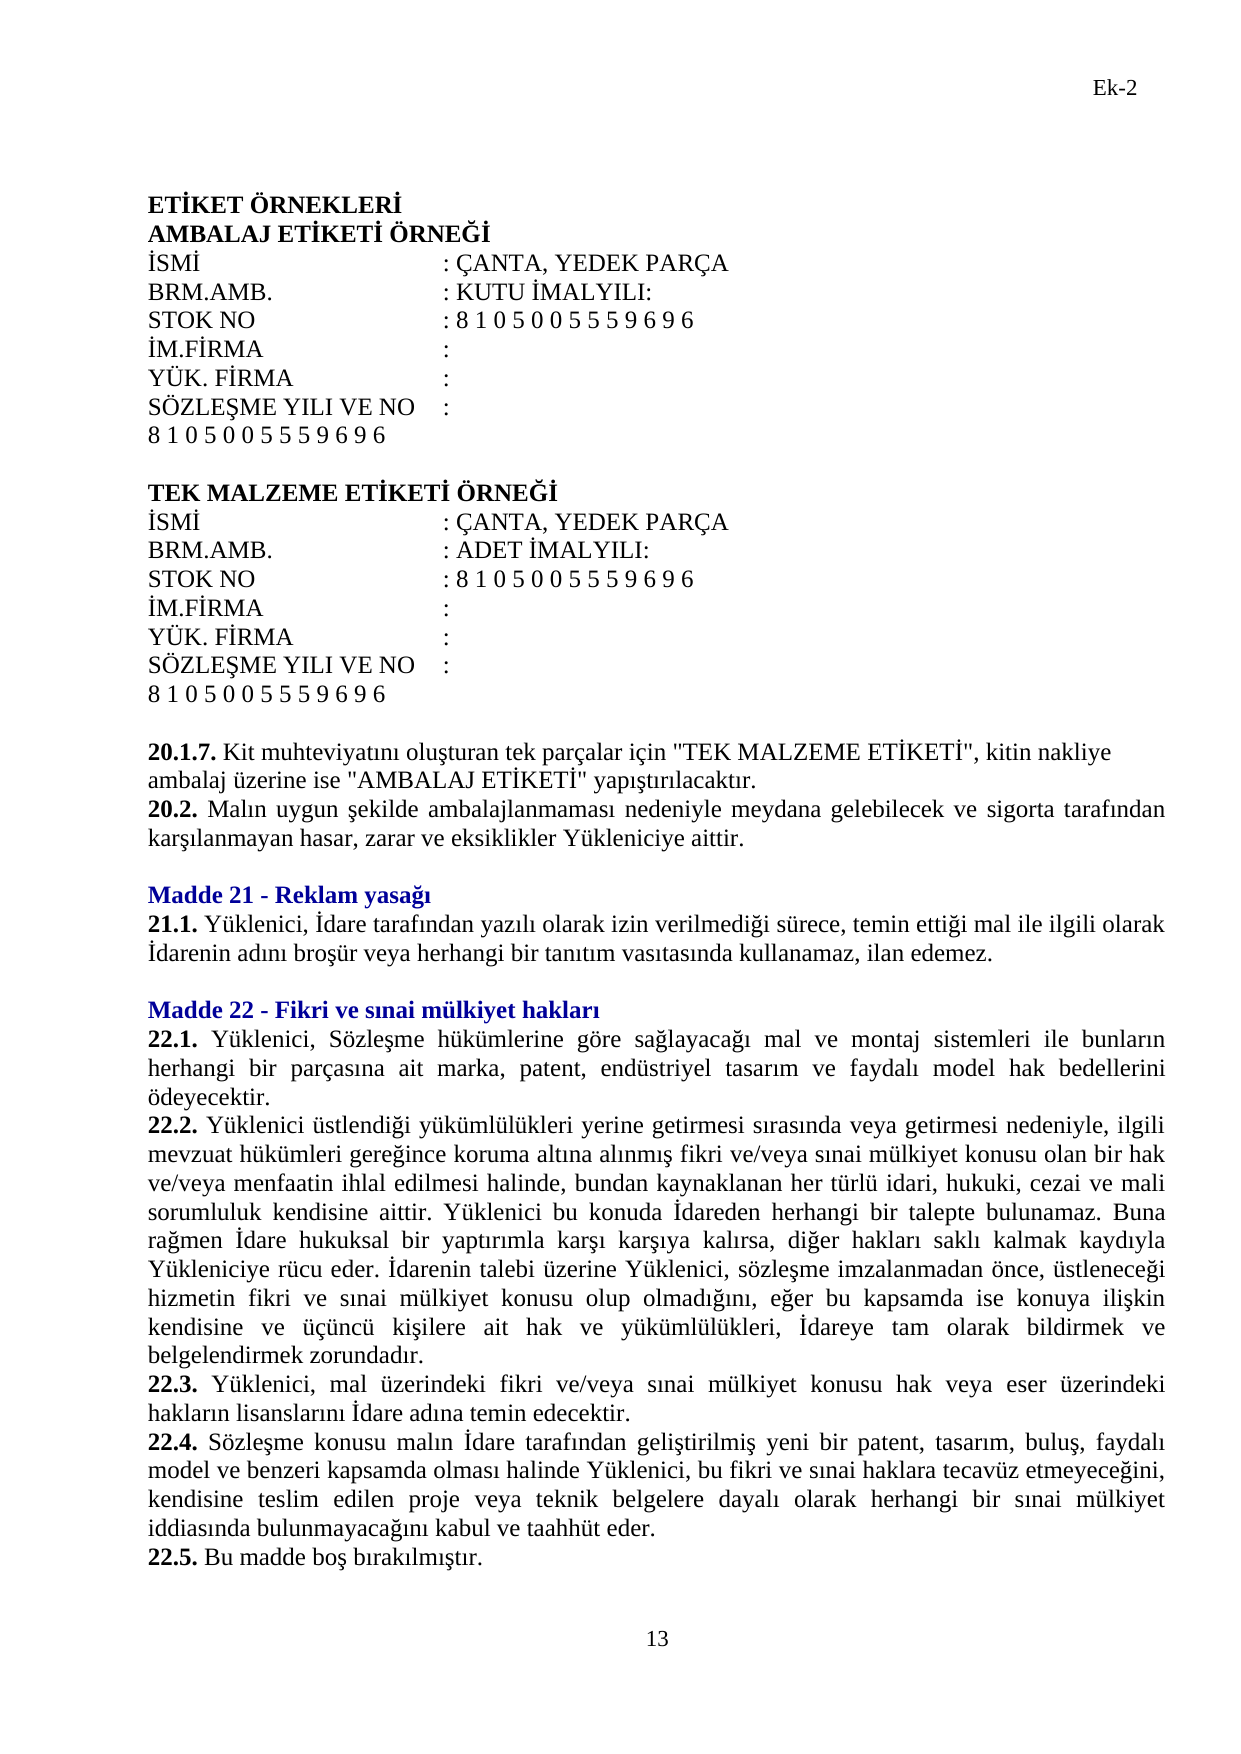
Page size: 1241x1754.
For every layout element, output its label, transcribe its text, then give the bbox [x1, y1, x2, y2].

text Madde 21 - Reklam yasağı [148, 880, 1166, 909]
text 22.5. Bu madde boş bırakılmıştır. [148, 1542, 1166, 1570]
text 22.1. Yüklenici, Sözleşme hükümlerine göre sağlayacağı mal ve montaj sistemleri ile bunların herhangi bir parçasına ait marka, patent, endüstriyel tasarım ve faydalı model hak bedellerini ödeyecektir. [148, 1024, 1166, 1110]
text TEK MALZEME ETİKETİ ÖRNEĞİ İSMİ : ÇANTA, YEDEK PARÇA BRM.AMB. : ADET İMALYILI: STOK NO : 8 1 0 5 0 0 5 5 5 9 6 9 6 İM.FİRMA : YÜK. FİRMA : SÖZLEŞME YILI VE NO : 8 1 0 5 0 0 5 5 5 9 6 9 6 [148, 478, 1166, 708]
text AMBALAJ ETİKETİ ÖRNEĞİ İSMİ : ÇANTA, YEDEK PARÇA BRM.AMB. : KUTU İMALYILI: STOK NO : 8 1 0 5 0 0 5 5 5 9 6 9 6 İM.FİRMA : YÜK. FİRMA : SÖZLEŞME YILI VE NO : 8 1 0 5 0 0 5 5 5 9 6 9 6 [148, 219, 1166, 478]
text 22.3. Yüklenici, mal üzerindeki fikri ve/veya sınai mülkiyet konusu hak veya eser üzerindeki hakların lisanslarını İdare adına temin edecektir. [148, 1369, 1166, 1427]
text 22.4. Sözleşme konusu malın İdare tarafından geliştirilmiş yeni bir patent, tasarım, buluş, faydalı model ve benzeri kapsamda olması halinde Yüklenici, bu fikri ve sınai haklara tecavüz etmeyeceğini, kendisine teslim edilen proje veya teknik belgelere dayalı olarak herhangi bir sınai mülkiyet iddiasında bulunmayacağını kabul ve taahhüt eder. [148, 1427, 1166, 1542]
text 21.1. Yüklenici, İdare tarafından yazılı olarak izin verilmediği sürece, temin ettiği mal ile ilgili olarak İdarenin adını broşür veya herhangi bir tanıtım vasıtasında kullanamaz, ilan edemez. [148, 909, 1166, 967]
text 20.2. Malın uygun şekilde ambalajlanmaması nedeniyle meydana gelebilecek ve sigorta tarafından karşılanmayan hasar, zarar ve eksiklikler Yükleniciye aittir. [148, 794, 1166, 852]
text Madde 22 - Fikri ve sınai mülkiyet hakları [148, 995, 1166, 1024]
text 22.2. Yüklenici üstlendiği yükümlülükleri yerine getirmesi sırasında veya getirmesi nedeniyle, ilgili mevzuat hükümleri gereğince koruma altına alınmış fikri ve/veya sınai mülkiyet konusu olan bir hak ve/veya menfaatin ihlal edilmesi halinde, bundan kaynaklanan her türlü idari, hukuki, cezai ve mali sorumluluk kendisine aittir. Yüklenici bu konuda İdareden herhangi bir talepte bulunamaz. Buna rağmen İdare hukuksal bir yaptırımla karşı karşıya kalırsa, diğer hakları saklı kalmak kaydıyla Yükleniciye rücu eder. İdarenin talebi üzerine Yüklenici, sözleşme imzalanmadan önce, üstleneceği hizmetin fikri ve sınai mülkiyet konusu olup olmadığını, eğer bu kapsamda ise konuya ilişkin kendisine ve üçüncü kişilere ait hak ve yükümlülükleri, İdareye tam olarak bildirmek ve belgelendirmek zorundadır. [148, 1110, 1166, 1369]
text 20.1.7. Kit muhteviyatını oluşturan tek parçalar için "TEK MALZEME ETİKETİ", kitin nakliye ambalaj üzerine ise "AMBALAJ ETİKETİ" yapıştırılacaktır. [148, 708, 1166, 794]
text ETİKET ÖRNEKLERİ [148, 190, 1166, 219]
